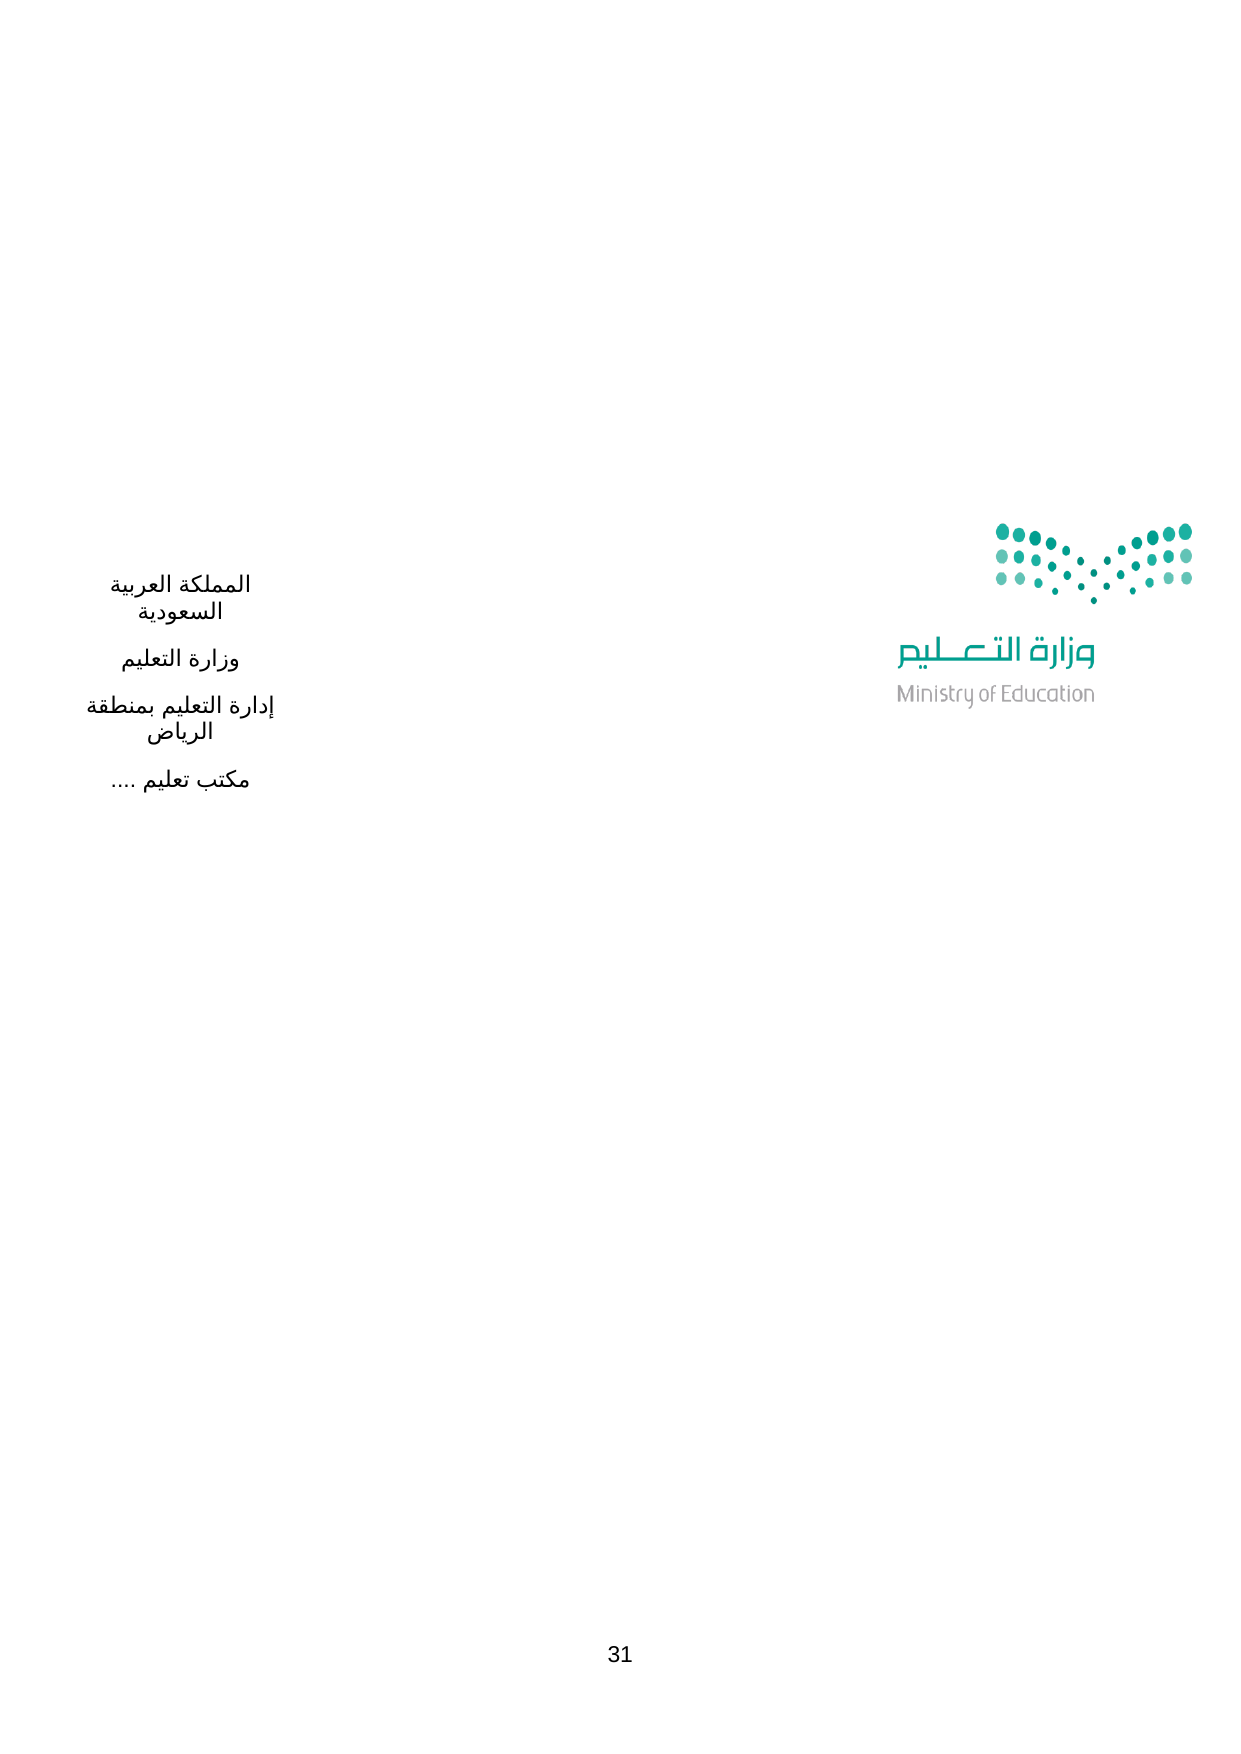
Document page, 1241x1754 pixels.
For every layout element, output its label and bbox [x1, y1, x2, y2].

picture [888, 516, 1195, 714]
